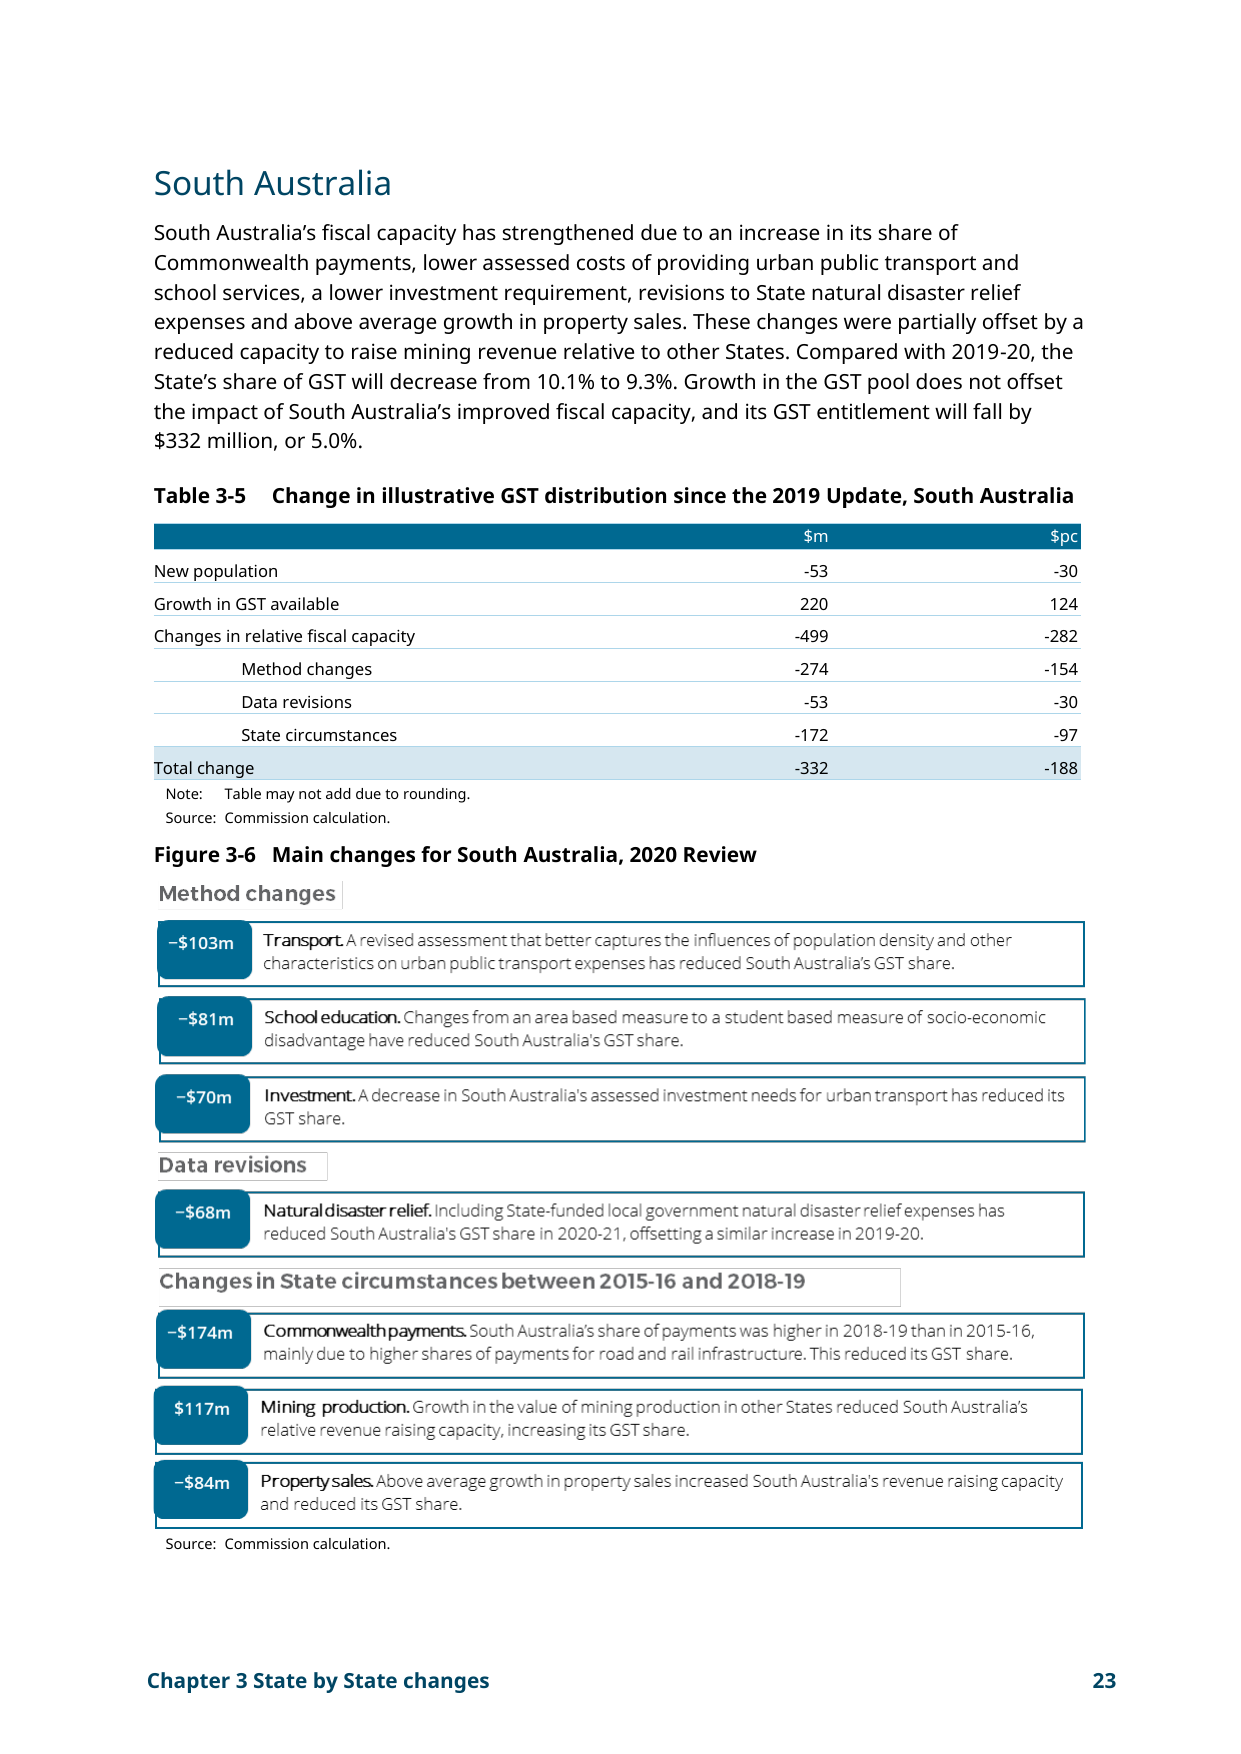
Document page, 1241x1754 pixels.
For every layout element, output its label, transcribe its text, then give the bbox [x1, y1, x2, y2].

table_header $m [572, 524, 831, 549]
table_header $pc [831, 524, 1081, 549]
picture [203, 1213, 213, 1218]
table_cell Data revisions [154, 682, 572, 713]
table_cell Method changes [154, 649, 572, 681]
table_cell -30 [831, 550, 1081, 582]
table_cell 124 [831, 583, 1081, 615]
table_cell Growth in GST available [154, 583, 572, 615]
table_cell 220 [572, 583, 831, 615]
picture [220, 1017, 233, 1025]
text Figure 3-6 Main changes for South Australia, 2020 Review [153, 841, 1087, 869]
table_cell Total change [154, 747, 572, 779]
picture [196, 1207, 203, 1218]
text Source: Commission calculation. [165, 808, 1087, 828]
table_cell -499 [572, 616, 831, 648]
picture [158, 1464, 1080, 1526]
picture [198, 1327, 206, 1338]
table_cell -332 [572, 747, 831, 779]
table_cell -53 [572, 550, 831, 582]
table_cell -172 [572, 714, 831, 746]
table_cell Changes in relative fiscal capacity [154, 616, 572, 648]
picture [224, 1406, 229, 1414]
subtitle Table 3-5 Change in illustrative GST distribution since the 2019 Update, South Australia [153, 481, 1087, 510]
picture [200, 1014, 207, 1023]
text Note: Table may not add due to rounding. [165, 784, 1087, 804]
picture [207, 1092, 214, 1103]
table_cell New population [154, 550, 572, 582]
picture [197, 1092, 205, 1103]
table_cell -282 [831, 616, 1081, 648]
subtitle South Australia [153, 160, 1087, 206]
picture [161, 1194, 1082, 1255]
picture [202, 1478, 213, 1488]
text Source: Commission calculation. [165, 1534, 1087, 1554]
picture [218, 1095, 231, 1103]
table_cell -30 [831, 682, 1081, 713]
table_cell -188 [831, 747, 1081, 779]
picture [190, 1014, 197, 1024]
picture [186, 1477, 192, 1487]
table_cell -97 [831, 714, 1081, 746]
picture [219, 1330, 232, 1338]
picture [216, 1406, 223, 1414]
picture [158, 1391, 1080, 1452]
picture [162, 1079, 1083, 1140]
picture [220, 941, 233, 949]
table_header [154, 524, 572, 549]
picture [207, 1207, 214, 1216]
text South Australia’s fiscal capacity has strengthened due to an increase in its share of Commonwealth payments, lower assessed costs of providing urban public transport and school services, a lower investment requirement, revisions to State natural disaster relief expenses and above average growth in property sales. These changes were partially offset by a reduced capacity to raise mining revenue relative to other States. Compared with 2019-20, the State’s share of GST will decrease from 10.1% to 9.3%. Growth in the GST pool does not offset the impact of South Australia’s improved fiscal capacity, and its GST entitlement will fall by $332 million, or 5.0%. [153, 218, 1087, 455]
picture [217, 1210, 230, 1218]
picture [188, 1092, 195, 1102]
table_cell -274 [572, 649, 831, 681]
picture [161, 1315, 1082, 1376]
picture [161, 924, 1082, 985]
picture [187, 1207, 194, 1217]
table_cell -53 [572, 682, 831, 713]
picture [176, 1403, 182, 1413]
picture [208, 1327, 216, 1338]
table_cell -154 [831, 649, 1081, 681]
picture [162, 1001, 1083, 1062]
picture [179, 1327, 186, 1337]
picture [180, 938, 186, 948]
picture [153, 881, 1086, 1529]
table_cell State circumstances [154, 714, 572, 746]
